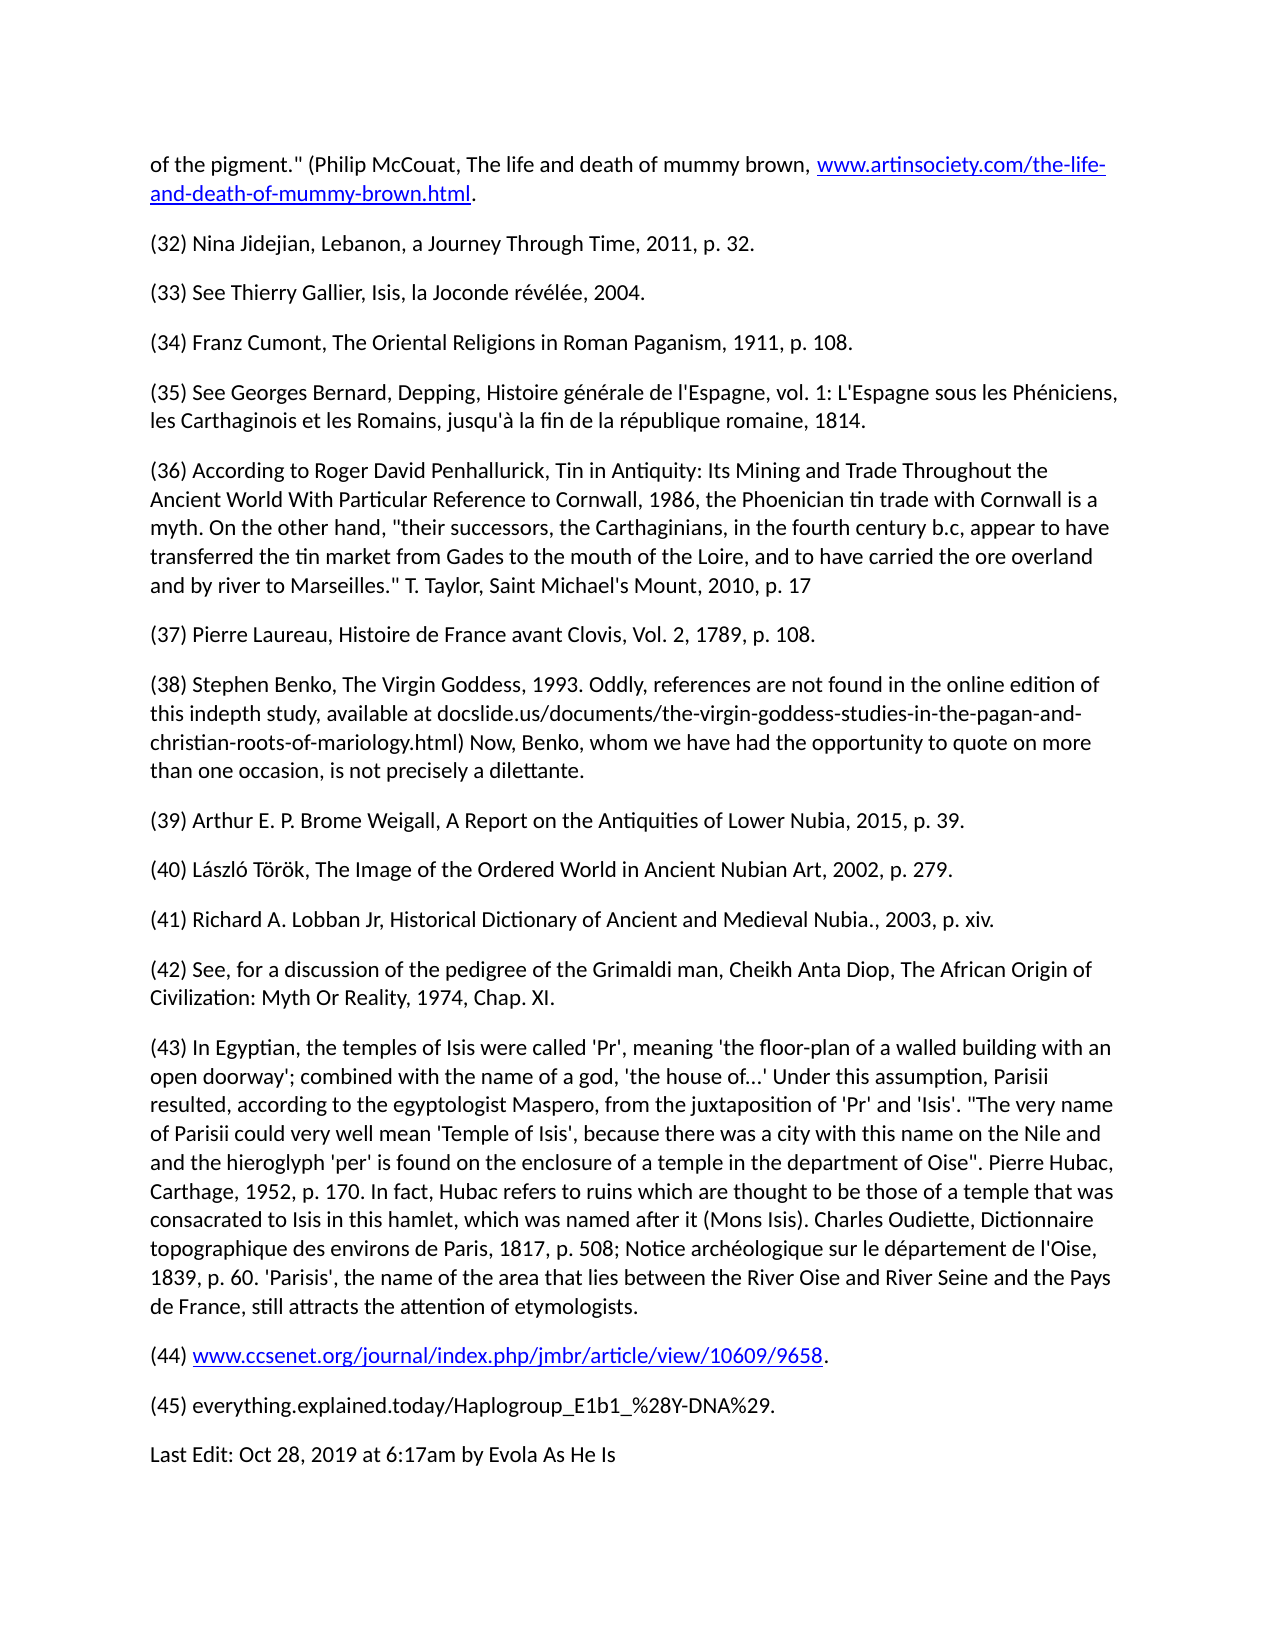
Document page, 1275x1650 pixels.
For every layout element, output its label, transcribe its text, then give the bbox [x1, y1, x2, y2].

text (33) See Thierry Gallier, Isis, la Joconde révélée, 2004. [150, 278, 1125, 307]
text Last Edit: Oct 28, 2019 at 6:17am by Evola As He Is [150, 1440, 1125, 1469]
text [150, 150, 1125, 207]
text (40) László Török, The Image of the Ordered World in Ancient Nubian Art, 2002, p. 279. [150, 855, 1125, 884]
text (42) See, for a discussion of the pedigree of the Grimaldi man, Cheikh Anta Diop, The African Origin of Civilization: Myth Or Reality, 1974, Chap. XI. [150, 954, 1125, 1012]
text (32) Nina Jidejian, Lebanon, a Journey Through Time, 2011, p. 32. [150, 228, 1125, 257]
text (43) In Egyptian, the temples of Isis were called 'Pr', meaning 'the floor-plan of a walled building with an open doorway'; combined with the name of a god, 'the house of...' Under this assumption, Parisii resulted, according to the egyptologist Maspero, from the juxtaposition of 'Pr' and 'Isis'. "The very name of Parisii could very well mean 'Temple of Isis', because there was a city with this name on the Nile and and the hieroglyph 'per' is found on the enclosure of a temple in the department of Oise". Pierre Hubac, Carthage, 1952, p. 170. In fact, Hubac refers to ruins which are thought to be those of a temple that was consacrated to Isis in this hamlet, which was named after it (Mons Isis). Charles Oudiette, Dictionnaire topographique des environs de Paris, 1817, p. 508; Notice archéologique sur le département de l'Oise, 1839, p. 60. 'Parisis', the name of the area that lies between the River Oise and River Seine and the Pays de France, still attracts the attention of etymologists. [150, 1032, 1125, 1320]
text (45) everything.explained.today/Haplogroup_E1b1_%28Y-DNA%29. [150, 1390, 1125, 1419]
text (38) Stephen Benko, The Virgin Goddess, 1993. Oddly, references are not found in the online edition of this indepth study, available at docslide.us/documents/the-virgin-goddess-studies-in-the-pagan-and-christian-roots-of-mariology.html) Now, Benko, whom we have had the opportunity to quote on more than one occasion, is not precisely a dilettante. [150, 669, 1125, 784]
text (41) Richard A. Lobban Jr, Historical Dictionary of Ancient and Medieval Nubia., 2003, p. xiv. [150, 904, 1125, 933]
text (39) Arthur E. P. Brome Weigall, A Report on the Antiquities of Lower Nubia, 2015, p. 39. [150, 805, 1125, 834]
text (34) Franz Cumont, The Oriental Religions in Roman Paganism, 1911, p. 108. [150, 327, 1125, 356]
text (35) See Georges Bernard, Depping, Histoire générale de l'Espagne, vol. 1: L'Espagne sous les Phéniciens, les Carthaginois et les Romains, jusqu'à la fin de la république romaine, 1814. [150, 377, 1125, 434]
text (44) www.ccsenet.org/journal/index.php/jmbr/article/view/10609/9658. [150, 1341, 1125, 1369]
text (37) Pierre Laureau, Histoire de France avant Clovis, Vol. 2, 1789, p. 108. [150, 620, 1125, 649]
text (36) According to Roger David Penhallurick, Tin in Antiquity: Its Mining and Trade Throughout the Ancient World With Particular Reference to Cornwall, 1986, the Phoenician tin trade with Cornwall is a myth. On the other hand, "their successors, the Carthaginians, in the fourth century b.c, appear to have transferred the tin market from Gades to the mouth of the Loire, and to have carried the ore overland and by river to Marseilles." T. Taylor, Saint Michael's Mount, 2010, p. 17 [150, 455, 1125, 599]
